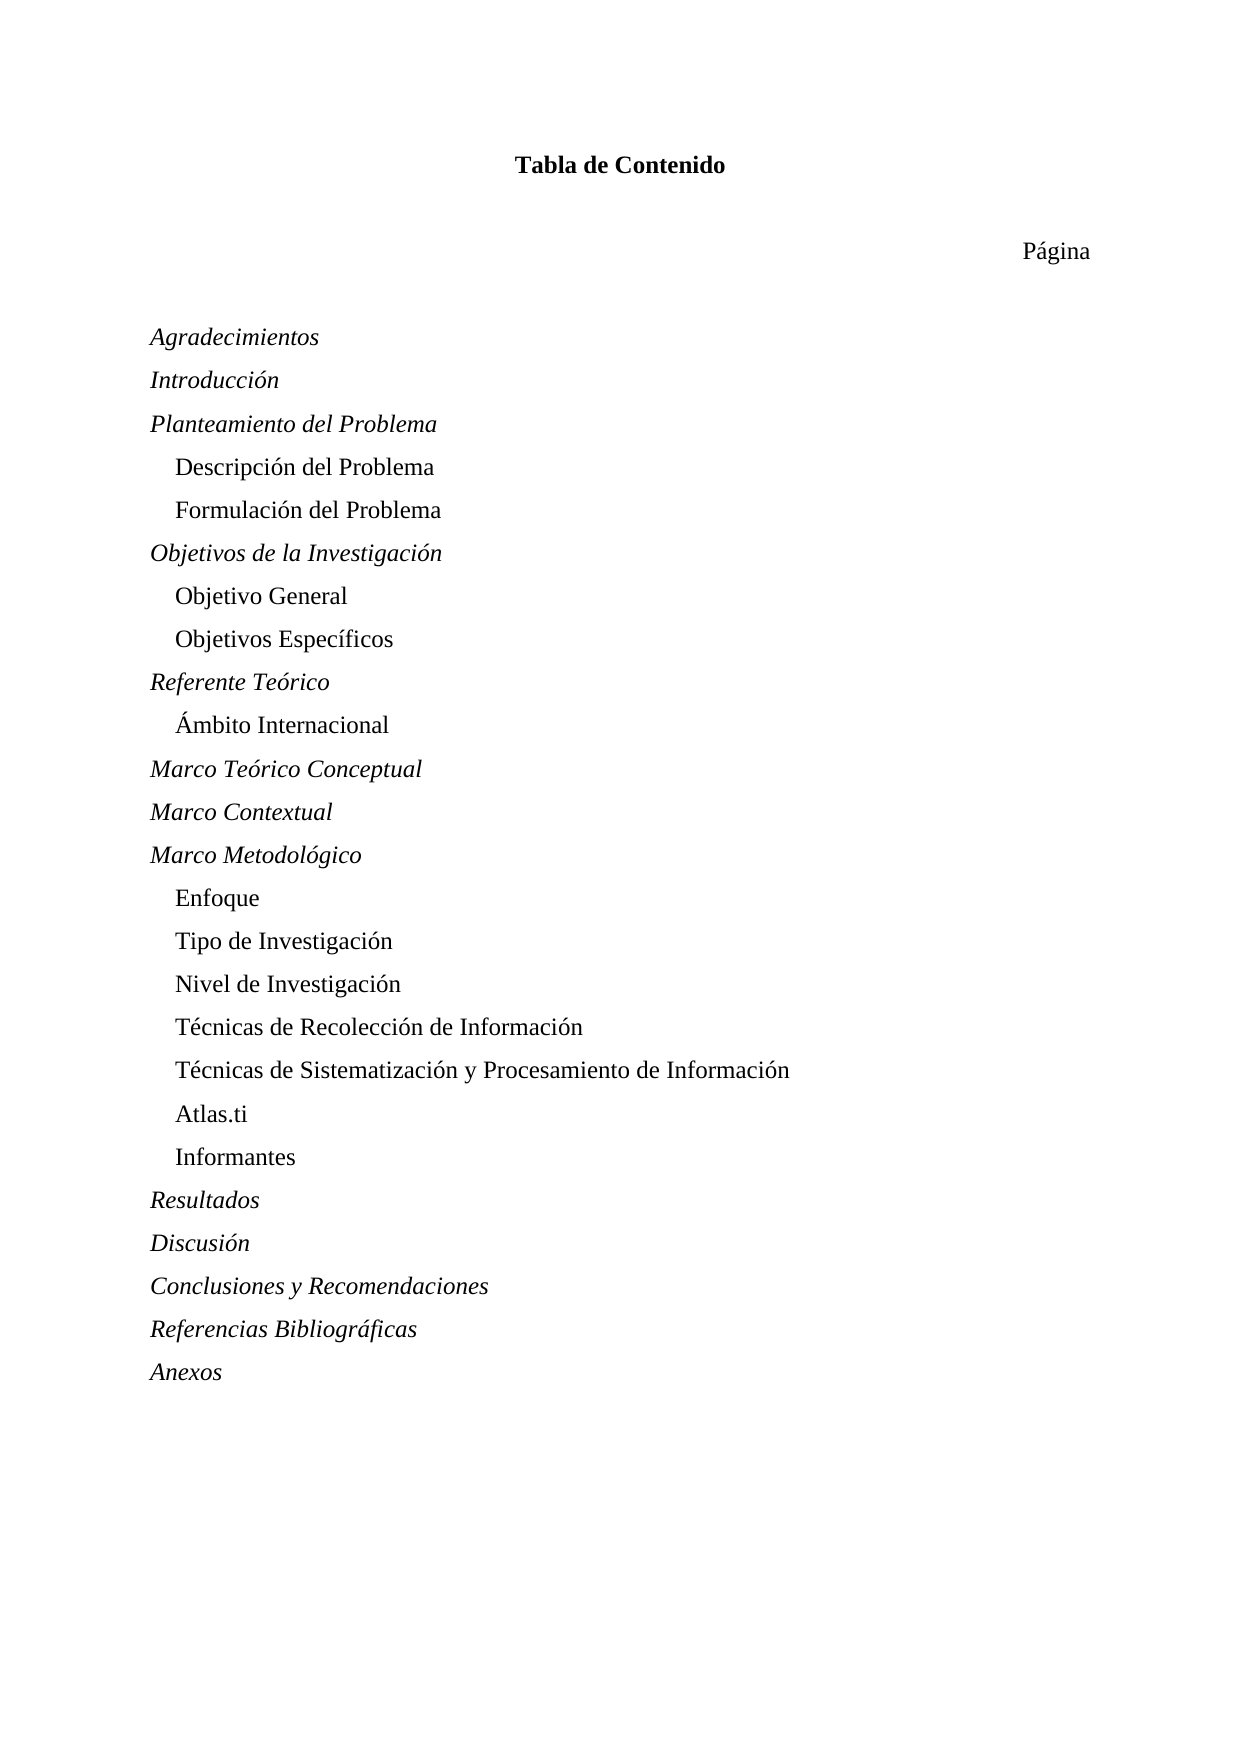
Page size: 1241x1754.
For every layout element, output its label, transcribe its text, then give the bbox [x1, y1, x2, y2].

text Objetivos Específicos [175, 624, 1090, 653]
text Objetivos de la Investigación [150, 538, 1090, 567]
text Anexos [150, 1357, 1090, 1386]
text Tabla de Contenido [150, 150, 1090, 179]
text Introducción [150, 366, 1090, 394]
text Técnicas de Sistematización y Procesamiento de Información [175, 1056, 1090, 1084]
text Conclusiones y Recomendaciones [150, 1271, 1090, 1300]
text Agradecimientos [150, 322, 1090, 351]
text Ámbito Internacional [175, 711, 1090, 739]
text Marco Contextual [150, 797, 1090, 826]
text Formulación del Problema [175, 495, 1090, 524]
text Enfoque [175, 883, 1090, 912]
text Marco Teórico Conceptual [150, 754, 1090, 782]
text Descripción del Problema [175, 452, 1090, 481]
text Nivel de Investigación [175, 969, 1090, 998]
text Objetivo General [175, 581, 1090, 610]
text Página [150, 236, 1090, 265]
text Planteamiento del Problema [150, 409, 1090, 437]
text Discusión [150, 1228, 1090, 1257]
text Referencias Bibliográficas [150, 1314, 1090, 1343]
text Técnicas de Recolección de Información [175, 1012, 1090, 1041]
text Resultados [150, 1185, 1090, 1214]
text Atlas.ti [175, 1099, 1090, 1127]
text Referente Teórico [150, 667, 1090, 696]
text Tipo de Investigación [175, 926, 1090, 955]
text Informantes [175, 1142, 1090, 1171]
text Marco Metodológico [150, 840, 1090, 869]
